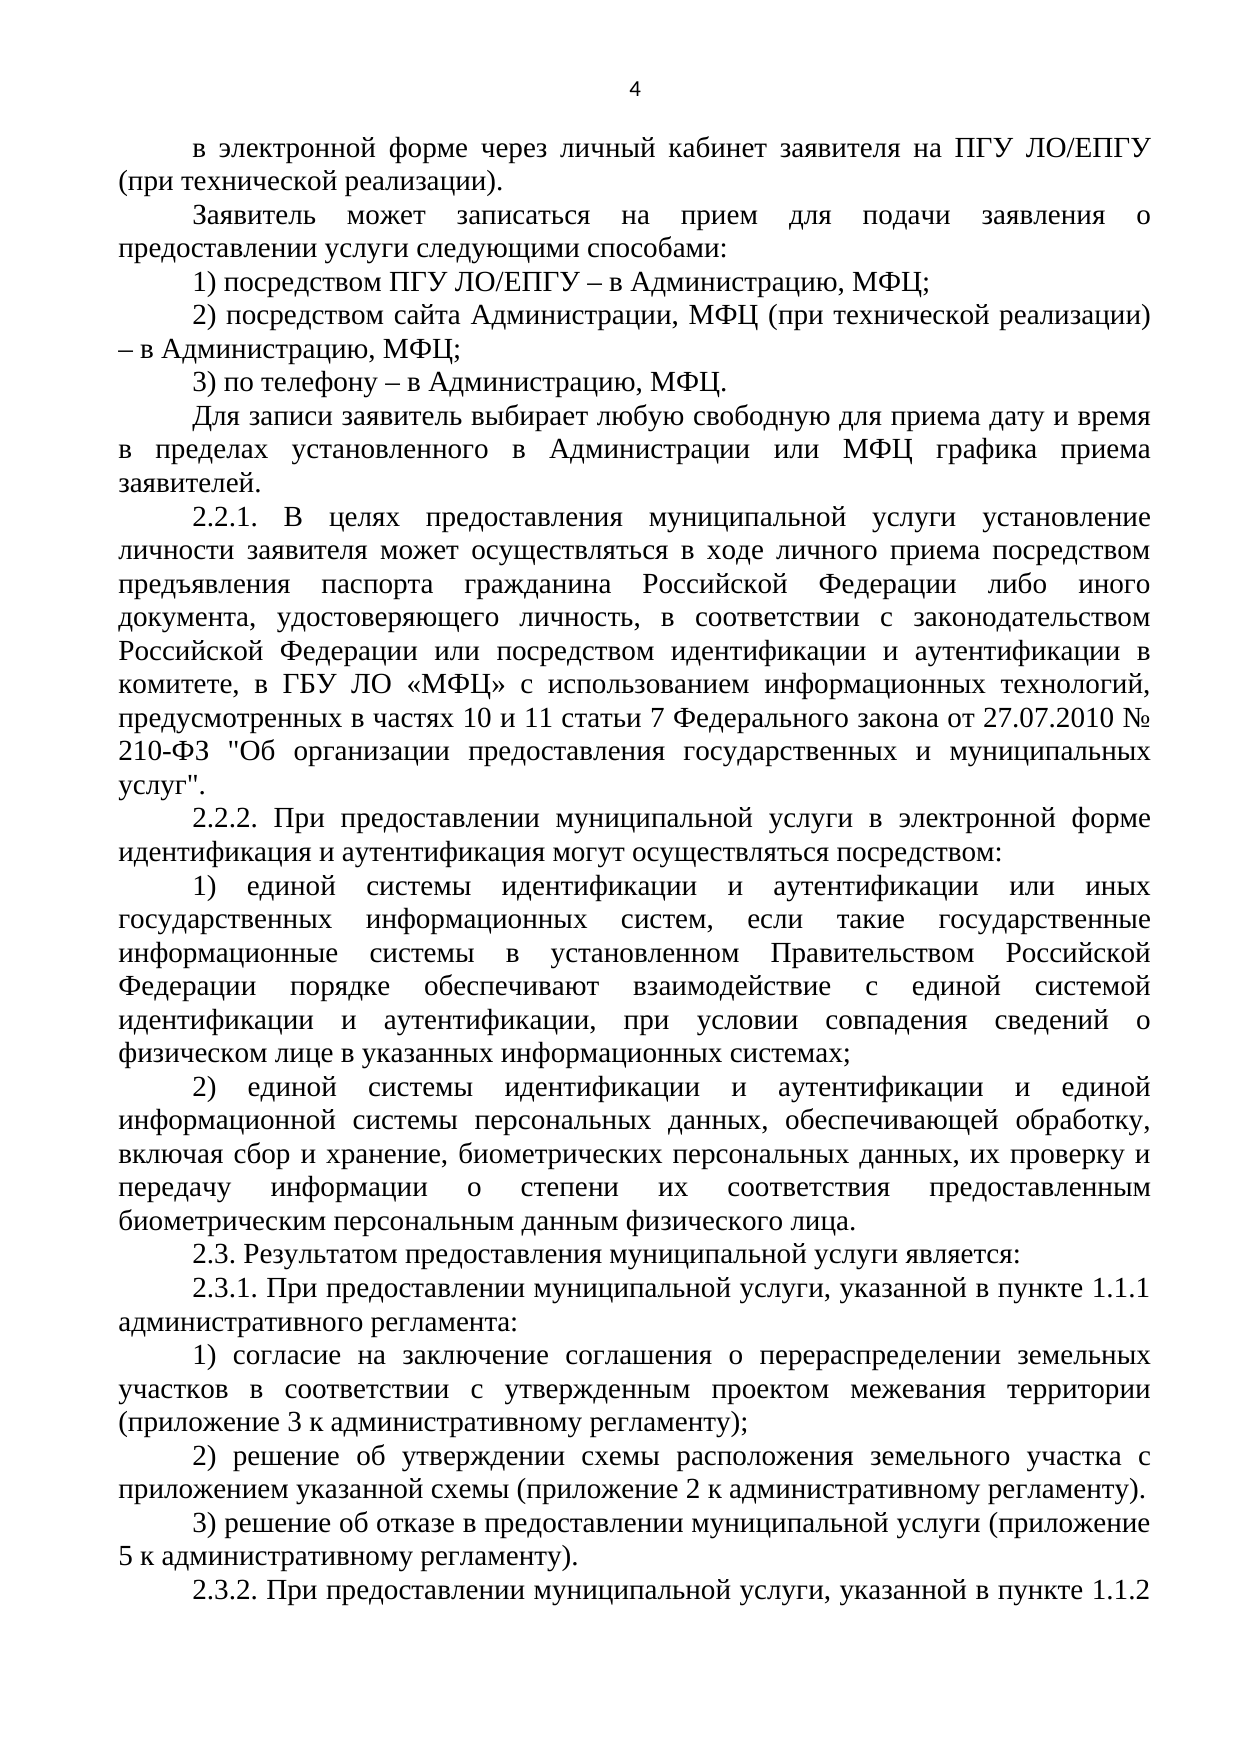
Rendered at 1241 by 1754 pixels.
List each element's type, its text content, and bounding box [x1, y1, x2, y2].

text 2) решение об утверждении схемы расположения земельного участка с приложением указанной схемы (приложение 2 к административному регламенту). [118, 1438, 1152, 1505]
text 2.2.2. При предоставлении муниципальной услуги в электронной форме идентификация и аутентификация могут осуществляться посредством: [118, 801, 1152, 868]
text в электронной форме через личный кабинет заявителя на ПГУ ЛО/ЕПГУ (при технической реализации). [118, 130, 1152, 197]
text 2.2.1. В целях предоставления муниципальной услуги установление личности заявителя может осуществляться в ходе личного приема посредством предъявления паспорта гражданина Российской Федерации либо иного документа, удостоверяющего личность, в соответствии с законодательством Российской Федерации или посредством идентификации и аутентификации в комитете, в ГБУ ЛО «МФЦ» с использованием информационных технологий, предусмотренных в частях 10 и 11 статьи 7 Федерального закона от 27.07.2010 № 210-ФЗ "Об организации предоставления государственных и муниципальных услуг". [118, 499, 1152, 801]
text 1) посредством ПГУ ЛО/ЕПГУ – в Администрацию, МФЦ; [118, 264, 1152, 297]
text 1) единой системы идентификации и аутентификации или иных государственных информационных систем, если такие государственные информационные системы в установленном Правительством Российской Федерации порядке обеспечивают взаимодействие с единой системой идентификации и аутентификации, при условии совпадения сведений о физическом лице в указанных информационных системах; [118, 868, 1152, 1069]
text 3) по телефону – в Администрацию, МФЦ. [118, 364, 1152, 398]
text 2.3.1. При предоставлении муниципальной услуги, указанной в пункте 1.1.1 административного регламента: [118, 1270, 1152, 1337]
text Заявитель может записаться на прием для подачи заявления о предоставлении услуги следующими способами: [118, 197, 1152, 264]
text 1) согласие на заключение соглашения о перераспределении земельных участков в соответствии с утвержденным проектом межевания территории (приложение 3 к административному регламенту); [118, 1337, 1152, 1438]
text 2) посредством сайта Администрации, МФЦ (при технической реализации) – в Администрацию, МФЦ; [118, 297, 1152, 364]
text 2.3. Результатом предоставления муниципальной услуги является: [118, 1237, 1152, 1270]
text Для записи заявитель выбирает любую свободную для приема дату и время в пределах установленного в Администрации или МФЦ графика приема заявителей. [118, 398, 1152, 499]
text 2) единой системы идентификации и аутентификации и единой информационной системы персональных данных, обеспечивающей обработку, включая сбор и хранение, биометрических персональных данных, их проверку и передачу информации о степени их соответствия предоставленным биометрическим персональным данным физического лица. [118, 1069, 1152, 1237]
text 3) решение об отказе в предоставлении муниципальной услуги (приложение 5 к административному регламенту). [118, 1505, 1152, 1572]
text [118, 1572, 1152, 1606]
